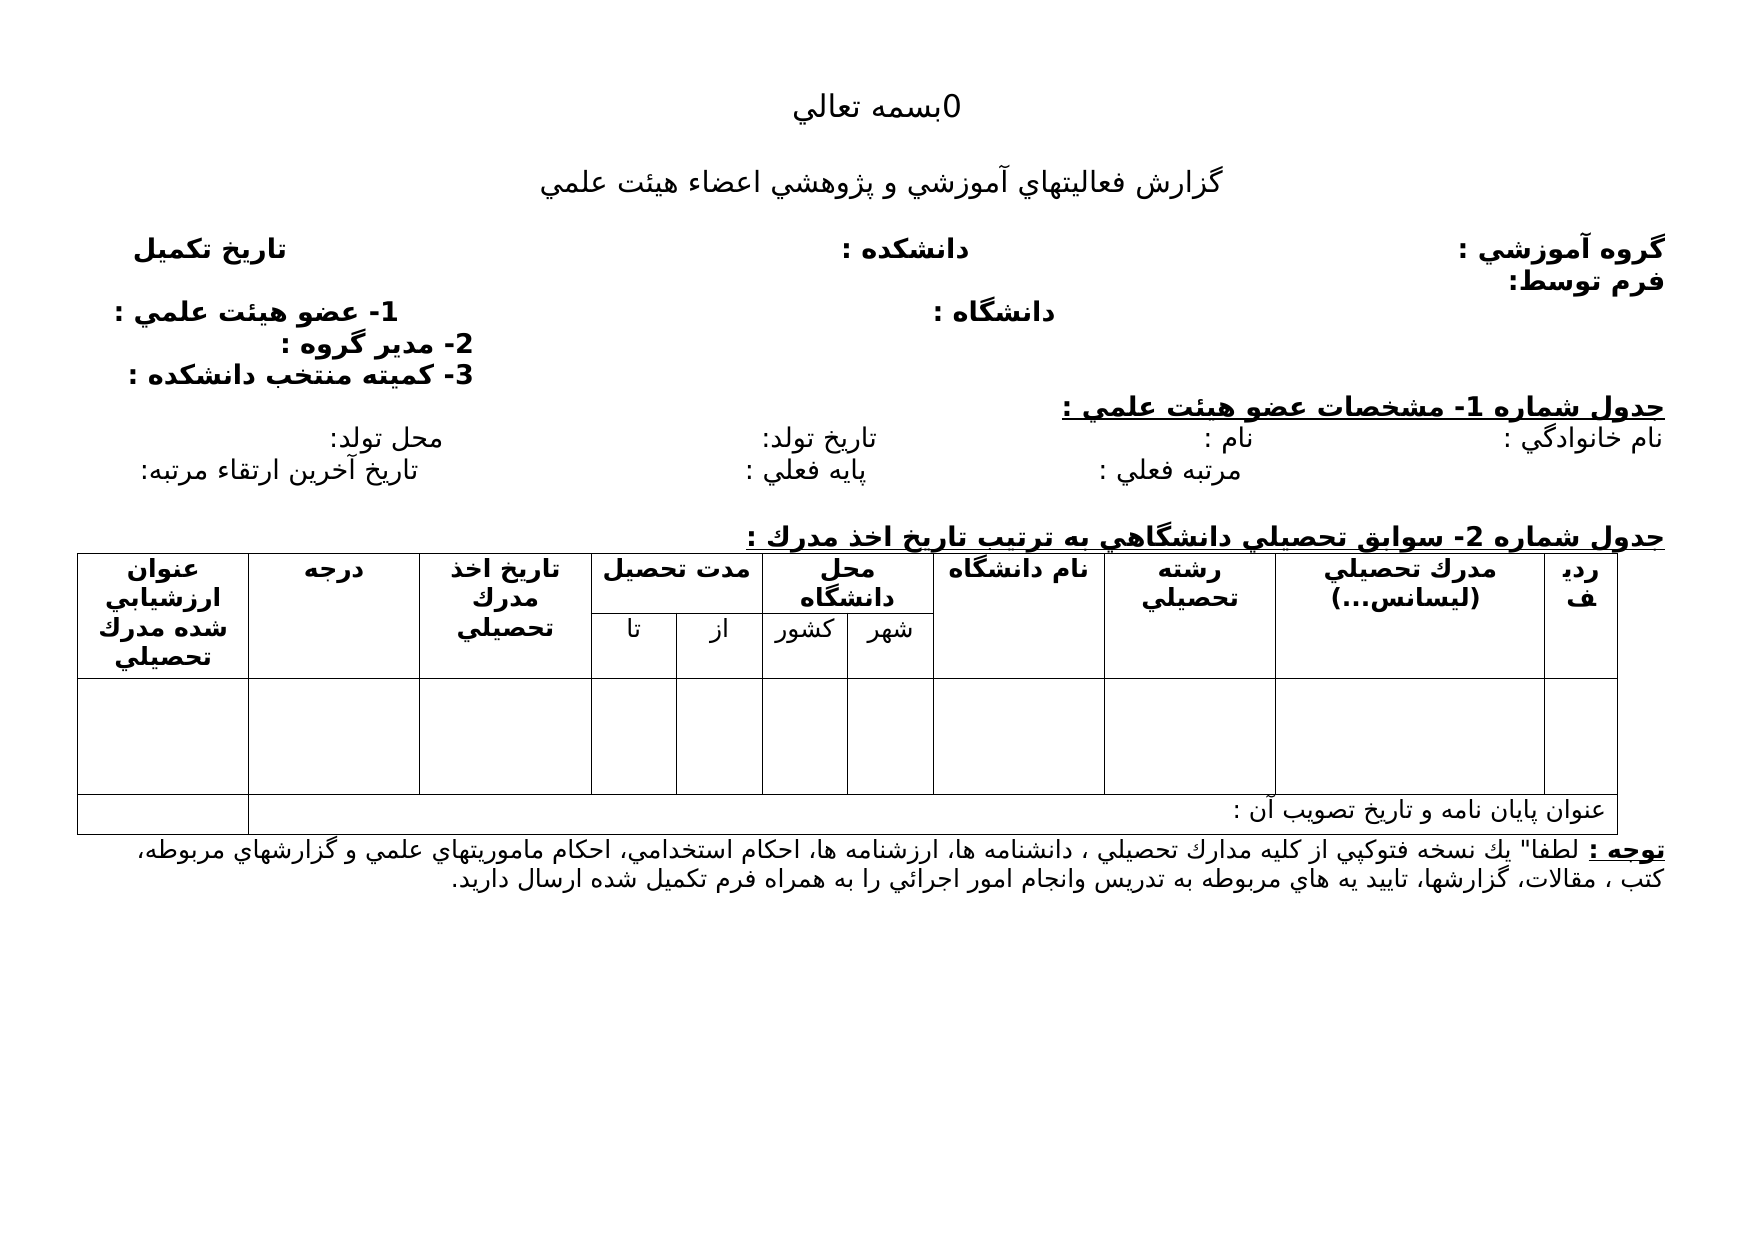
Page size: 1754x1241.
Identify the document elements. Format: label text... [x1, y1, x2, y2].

table_cell [1276, 679, 1544, 794]
table_cell [1105, 679, 1275, 794]
table_cell شهر [848, 614, 933, 678]
text نام خانوادگي : نام : تاريخ تولد: محل تولد: [89, 423, 1665, 454]
table_header مدت تحصيل [592, 554, 762, 613]
table_header عنوان ارزشيابي شده مدرك تحصيلي [78, 554, 248, 678]
table_cell [1545, 679, 1617, 794]
text توجه : لطفا" يك نسخه فتوكپي از كليه مدارك تحصيلي ، دانشنامه ها، ارزشنامه ها، احكام استخدامي، احكام ماموريتهاي علمي و گزارشهاي مربوطه، كتب ، مقالات، گزارشها، تاييد يه هاي مربوطه به تدريس وانجام امور اجرائي را به همراه فرم تكميل شده ارسال داريد. [89, 835, 1665, 893]
table_header محل دانشگاه [763, 554, 933, 613]
text گروه آموزشي : دانشكده : تاريخ تكميل فرم توسط: [89, 233, 1665, 296]
table_cell [78, 795, 248, 834]
text 2- مدير گروه : [89, 328, 1665, 359]
table_cell [763, 679, 847, 794]
text مرتبه فعلي : پايه فعلي : تاريخ آخرين ارتقاء مرتبه: [89, 454, 1665, 486]
text 3- كميته منتخب دانشكده : [89, 359, 690, 391]
table_header مدرك تحصيلي (ليسانس...) [1276, 554, 1544, 678]
table_header تاريخ اخذ مدرك تحصيلي [420, 554, 591, 678]
text جدول شماره 2- سوابق تحصيلي دانشگاهي به ترتيب تاريخ اخذ مدرك : [89, 522, 1665, 553]
table_cell كشور [763, 614, 847, 678]
table_header رديف [1545, 554, 1617, 678]
table_cell تا [592, 614, 676, 678]
table_header درجه [249, 554, 419, 678]
table_header نام دانشگاه [934, 554, 1104, 678]
table_cell [848, 679, 933, 794]
table_cell [78, 679, 248, 794]
table_cell عنوان پايان نامه و تاريخ تصويب آن : [249, 795, 1617, 834]
table_cell [934, 679, 1104, 794]
table_cell [592, 679, 676, 794]
table_cell از [677, 614, 762, 678]
table_cell [677, 679, 762, 794]
text 0بسمه تعالي [89, 89, 1665, 125]
table_cell [249, 679, 419, 794]
text جدول شماره 1- مشخصات عضو هيئت علمي : [89, 391, 1665, 423]
text دانشگاه : 1- عضو هيئت علمي : [89, 296, 1665, 328]
text گزارش فعاليتهاي آموزشي و پژوهشي اعضاء هيئت علمي [89, 166, 1665, 200]
table_cell [420, 679, 591, 794]
table_header رشته تحصيلي [1105, 554, 1275, 678]
